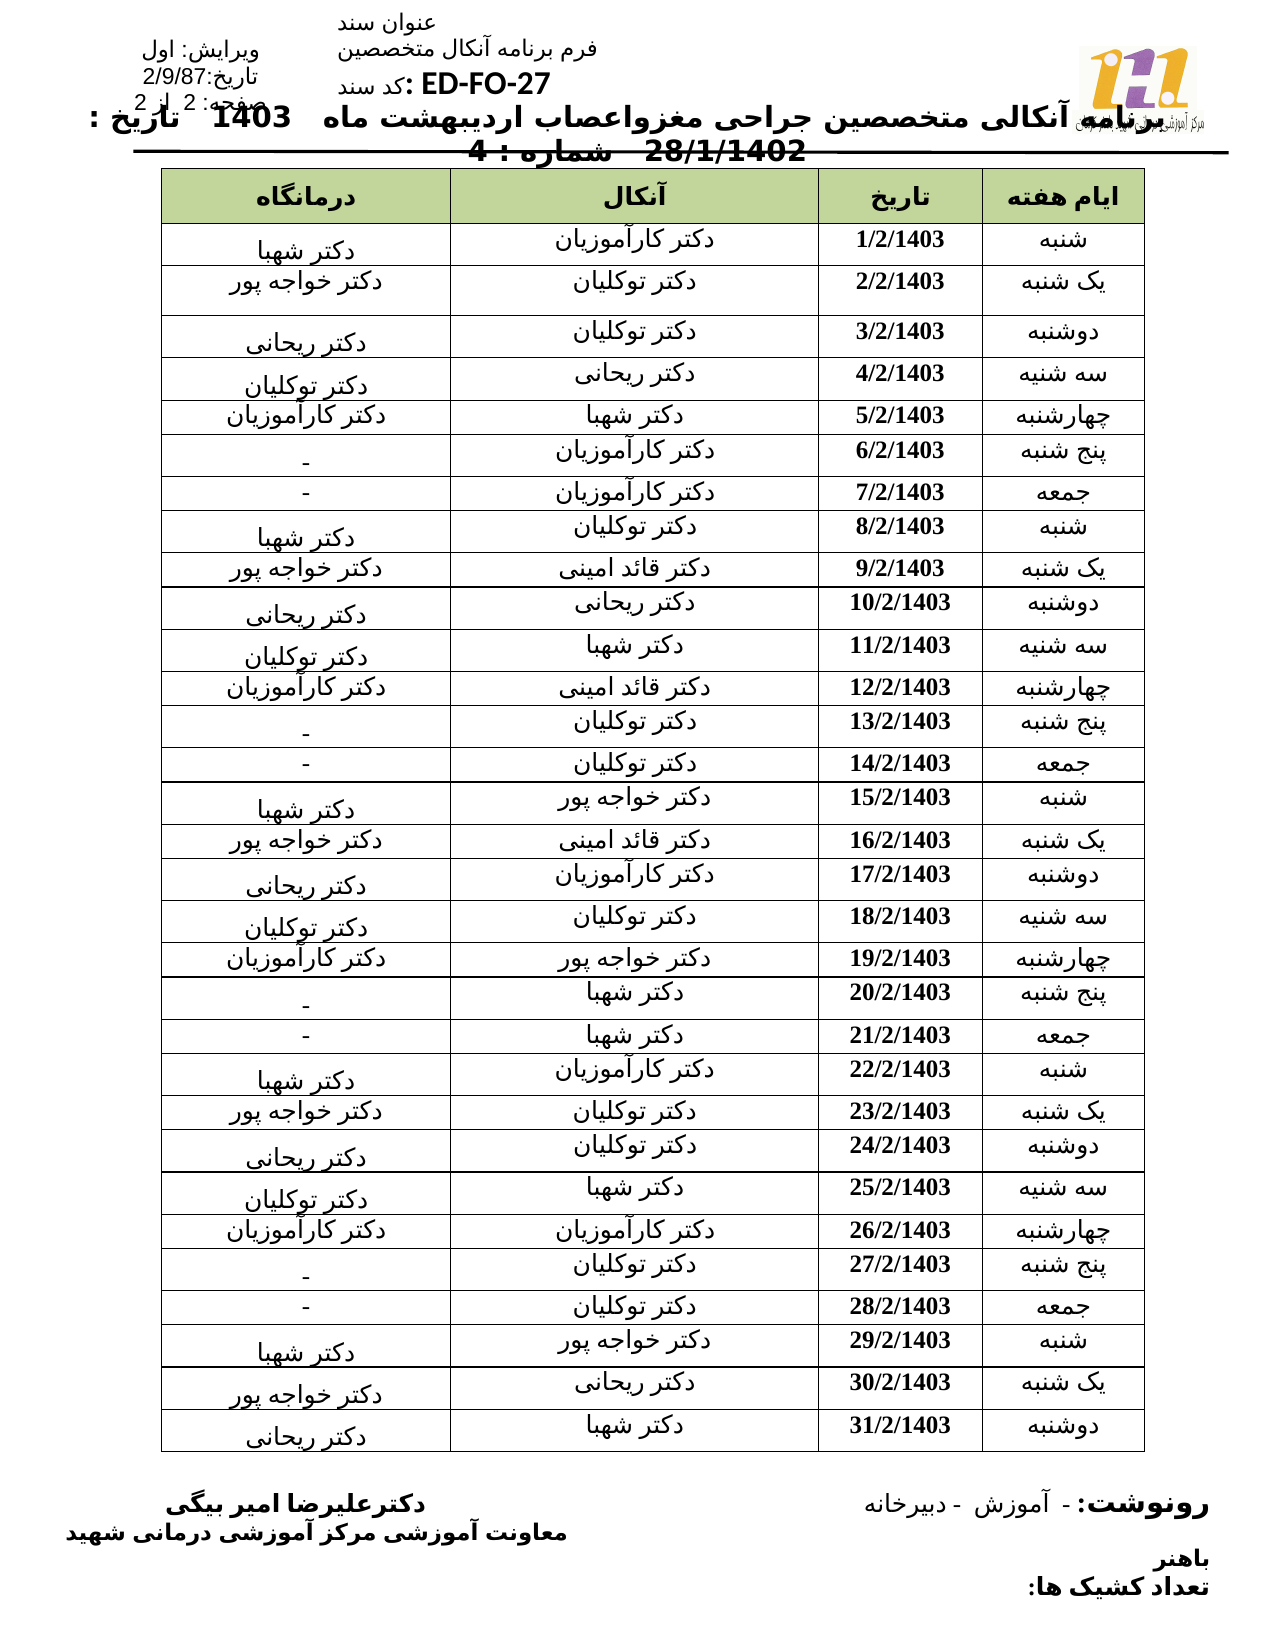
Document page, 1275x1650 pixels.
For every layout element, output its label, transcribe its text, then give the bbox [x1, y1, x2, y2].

table_cell 21/2/1403 [819, 1020, 982, 1053]
table_cell دکتر توکلیان [451, 748, 818, 781]
table_cell دکتر ریحانی [162, 1130, 450, 1171]
table_cell دکتر ریحانی [162, 588, 450, 629]
table_cell جمعه [983, 477, 1144, 510]
table_cell دکتر شهبا [162, 1325, 450, 1366]
table_cell دکتر کارآموزیان [451, 435, 818, 476]
table_cell یک شنبه [983, 1096, 1144, 1129]
text معاونت آموزشی مرکز آموزشی درمانی شهید باهنر [65, 1519, 1210, 1572]
table_cell دکتر توکلیان [451, 511, 818, 552]
table_cell 24/2/1403 [819, 1130, 982, 1171]
table_cell چهارشنبه [983, 672, 1144, 705]
text تعداد کشیک ها: [65, 1572, 1210, 1601]
table_cell دوشنبه [983, 1130, 1144, 1171]
table_cell چهارشنبه [983, 943, 1144, 976]
table_cell - [162, 1291, 450, 1324]
table_cell - [162, 1020, 450, 1053]
table_cell دکتر شهبا [451, 1173, 818, 1214]
table_cell دکتر کارآموزیان [451, 1215, 818, 1248]
table_cell دکتر کارآموزیان [451, 1054, 818, 1095]
table_cell پنج شنبه [983, 1249, 1144, 1290]
table_cell دکتر توکلیان [162, 1173, 450, 1214]
table_cell پنج شنبه [983, 978, 1144, 1019]
table_header آنکال [451, 169, 818, 223]
table_cell چهارشنبه [983, 401, 1144, 434]
table_cell 5/2/1403 [819, 401, 982, 434]
table_cell دوشنبه [983, 1410, 1144, 1451]
table_cell سه شنیه [983, 901, 1144, 942]
table_cell 26/2/1403 [819, 1215, 982, 1248]
table_cell دکتر خواجه پور [162, 825, 450, 858]
table_cell دکتر توکلیان [451, 901, 818, 942]
table_cell 9/2/1403 [819, 553, 982, 586]
table_cell دکتر شهبا [451, 978, 818, 1019]
table_cell دکتر توکلیان [162, 630, 450, 671]
table_cell یک شنبه [983, 1368, 1144, 1409]
table_cell دکتر کارآموزیان [162, 672, 450, 705]
table_cell دکتر کارآموزیان [451, 477, 818, 510]
table_cell دکتر شهبا [451, 1020, 818, 1053]
table_cell دکتر خواجه پور [451, 943, 818, 976]
table_cell دکتر شهبا [162, 224, 450, 265]
table_cell سه شنیه [983, 1173, 1144, 1214]
table_cell 1/2/1403 [819, 224, 982, 265]
table_cell 8/2/1403 [819, 511, 982, 552]
table_cell دکتر شهبا [451, 401, 818, 434]
table_cell دکتر قائد امینی [451, 825, 818, 858]
table_cell دکتر کارآموزیان [162, 401, 450, 434]
table_cell دکتر شهبا [162, 1054, 450, 1095]
table_cell دکتر ریحانی [162, 316, 450, 357]
table_cell دکتر شهبا [162, 511, 450, 552]
table_cell دکتر توکلیان [451, 1130, 818, 1171]
text رونوشت: - آموزش - دبیرخانه دکترعلیرضا امیر بیگی [65, 1486, 1210, 1519]
table_cell 15/2/1403 [819, 783, 982, 824]
table_cell - [162, 1249, 450, 1290]
table_cell 29/2/1403 [819, 1325, 982, 1366]
table_cell دکتر شهبا [451, 630, 818, 671]
table_cell 7/2/1403 [819, 477, 982, 510]
table_cell 30/2/1403 [819, 1368, 982, 1409]
table_cell چهارشنبه [983, 1215, 1144, 1248]
table_cell دکتر خواجه پور [162, 1368, 450, 1409]
table_cell 14/2/1403 [819, 748, 982, 781]
table_cell دکتر توکلیان [451, 706, 818, 747]
table_cell 19/2/1403 [819, 943, 982, 976]
table_cell 23/2/1403 [819, 1096, 982, 1129]
table_cell دوشنبه [983, 588, 1144, 629]
table_cell دکتر شهبا [162, 783, 450, 824]
table_cell دکتر ریحانی [451, 1368, 818, 1409]
table_cell دکتر توکلیان [451, 316, 818, 357]
table_cell 22/2/1403 [819, 1054, 982, 1095]
table_cell 2/2/1403 [819, 266, 982, 315]
table_cell دکتر شهبا [451, 1410, 818, 1451]
table_cell دکتر توکلیان [162, 901, 450, 942]
table_cell 12/2/1403 [819, 672, 982, 705]
table_header ایام هفته [983, 169, 1144, 223]
table_header درمانگاه [162, 169, 450, 223]
table_cell دکتر توکلیان [451, 1249, 818, 1290]
table_cell 3/2/1403 [819, 316, 982, 357]
table_cell دکتر کارآموزیان [451, 859, 818, 900]
table_cell شنبه [983, 783, 1144, 824]
table_cell دکتر توکلیان [451, 266, 818, 315]
table_cell دکتر ریحانی [162, 1410, 450, 1451]
table_cell دکتر خواجه پور [162, 266, 450, 315]
table_cell 28/2/1403 [819, 1291, 982, 1324]
table_cell دکتر ریحانی [162, 859, 450, 900]
table_cell دکتر توکلیان [451, 1291, 818, 1324]
table_cell دکتر خواجه پور [451, 1325, 818, 1366]
table_cell جمعه [983, 1020, 1144, 1053]
table_cell 20/2/1403 [819, 978, 982, 1019]
table_cell سه شنیه [983, 630, 1144, 671]
table_cell سه شنیه [983, 358, 1144, 399]
table_cell - [162, 748, 450, 781]
table_cell شنبه [983, 224, 1144, 265]
table_cell شنبه [983, 511, 1144, 552]
table_cell پنج شنبه [983, 706, 1144, 747]
table_cell دکتر کارآموزیان [162, 1215, 450, 1248]
table_cell دکتر توکلیان [451, 1096, 818, 1129]
picture [1079, 46, 1197, 100]
table_cell دکتر خواجه پور [162, 1096, 450, 1129]
table_cell 16/2/1403 [819, 825, 982, 858]
table_cell 17/2/1403 [819, 859, 982, 900]
table_cell شنبه [983, 1325, 1144, 1366]
table_cell دکتر ریحانی [451, 588, 818, 629]
table_cell جمعه [983, 748, 1144, 781]
table_cell - [162, 477, 450, 510]
table_cell دکتر خواجه پور [162, 553, 450, 586]
table_cell دکتر قائد امینی [451, 553, 818, 586]
table_cell 18/2/1403 [819, 901, 982, 942]
table_cell 25/2/1403 [819, 1173, 982, 1214]
table_cell 31/2/1403 [819, 1410, 982, 1451]
table_cell یک شنبه [983, 825, 1144, 858]
table_cell دکتر ریحانی [451, 358, 818, 399]
table_cell دکتر توکلیان [162, 358, 450, 399]
table_cell - [162, 435, 450, 476]
table_cell - [162, 978, 450, 1019]
table_cell 11/2/1403 [819, 630, 982, 671]
table_cell 6/2/1403 [819, 435, 982, 476]
table_cell یک شنبه [983, 266, 1144, 315]
table_cell دکتر کارآموزیان [162, 943, 450, 976]
table_cell یک شنبه [983, 553, 1144, 586]
table_cell جمعه [983, 1291, 1144, 1324]
table_cell دکتر قائد امینی [451, 672, 818, 705]
table_cell دوشنبه [983, 316, 1144, 357]
table_cell - [162, 706, 450, 747]
table_cell 27/2/1403 [819, 1249, 982, 1290]
table_cell پنج شنبه [983, 435, 1144, 476]
text برنامه آنکالی متخصصین جراحی مغزواعصاب اردیبهشت ماه 1403 تاریخ : 28/1/1402 شماره : 4 [65, 100, 1210, 168]
table_cell 4/2/1403 [819, 358, 982, 399]
table_cell دکتر خواجه پور [451, 783, 818, 824]
table_cell شنبه [983, 1054, 1144, 1095]
table_cell 13/2/1403 [819, 706, 982, 747]
table_cell 10/2/1403 [819, 588, 982, 629]
table_header تاریخ [819, 169, 982, 223]
table_cell دکتر کارآموزیان [451, 224, 818, 265]
table_cell دوشنبه [983, 859, 1144, 900]
